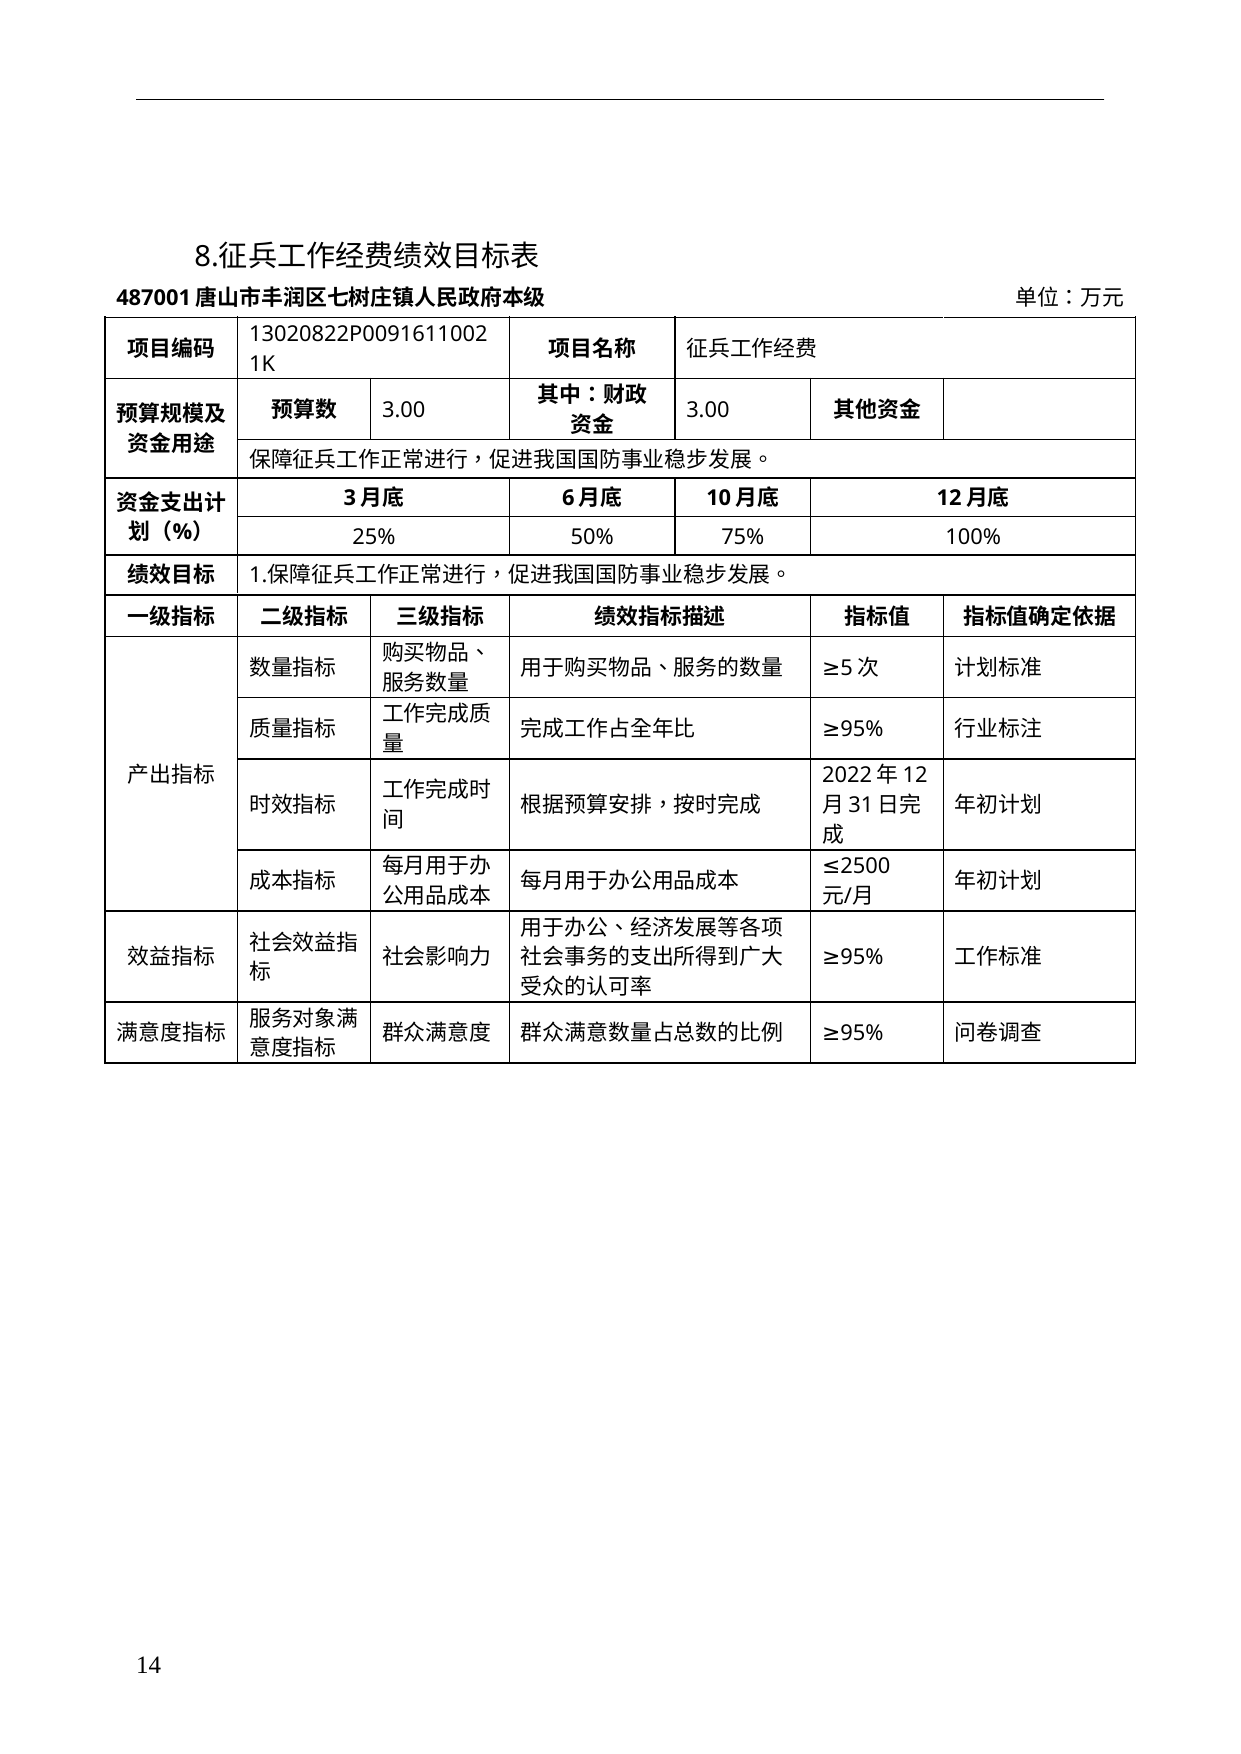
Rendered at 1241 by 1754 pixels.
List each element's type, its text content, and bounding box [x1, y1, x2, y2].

table_cell 群众满意度 [371, 1003, 509, 1062]
table_cell 计划标准 [944, 637, 1135, 697]
table_cell 预算规模及资金用途 [106, 379, 237, 477]
table_cell ≥95% [811, 1003, 943, 1062]
text 8.征兵工作经费绩效目标表 [136, 235, 1104, 275]
table_cell 群众满意数量占总数的比例 [510, 1003, 810, 1062]
table_cell ≤2500元/月 [811, 851, 943, 910]
table_cell 服务对象满意度指标 [238, 1003, 370, 1062]
table_cell 其中：财政 资金 [510, 379, 674, 439]
table_cell 时效指标 [238, 760, 370, 849]
table_cell 社会效益指标 [238, 912, 370, 1001]
table_cell ≥5次 [811, 637, 943, 697]
table_cell 工作完成质量 [371, 698, 509, 758]
table_cell 100% [811, 517, 1135, 554]
table_header 单位：万元 [944, 277, 1135, 316]
table_cell 用于购买物品、服务的数量 [510, 637, 810, 697]
table_cell 每月用于办公用品成本 [371, 851, 509, 910]
table_cell 用于办公、经济发展等各项社会事务的支出所得到广大受众的认可率 [510, 912, 810, 1001]
table_cell 完成工作占全年比 [510, 698, 810, 758]
table_header 487001唐山市丰润区七树庄镇人民政府本级 [106, 277, 943, 316]
table_header 指标值 [811, 596, 943, 636]
table_cell 产出指标 [106, 637, 237, 910]
table_cell 问卷调查 [944, 1003, 1135, 1062]
table_cell 6月底 [510, 479, 674, 516]
table_cell 年初计划 [944, 851, 1135, 910]
table_cell 绩效目标 [106, 556, 237, 592]
table_cell 成本指标 [238, 851, 370, 910]
table_cell ≥95% [811, 912, 943, 1001]
table_cell 征兵工作经费 [676, 318, 1135, 378]
table_cell 满意度指标 [106, 1003, 237, 1062]
table_cell 购买物品、服务数量 [371, 637, 509, 697]
table_cell 保障征兵工作正常进行，促进我国国防事业稳步发展。 [238, 440, 1135, 477]
table_cell 3月底 [238, 479, 509, 516]
table_header 二级指标 [238, 596, 370, 636]
table_cell 1.保障征兵工作正常进行，促进我国国防事业稳步发展。 [238, 556, 1135, 592]
table_cell 预算数 [238, 379, 370, 439]
table_cell 50% [510, 517, 674, 554]
table_cell 25% [238, 517, 509, 554]
table_cell 工作完成时间 [371, 760, 509, 849]
table_cell 资金支出计划（%） [106, 479, 237, 554]
table_cell 效益指标 [106, 912, 237, 1001]
table_cell 其他资金 [811, 379, 943, 439]
table_cell 10月底 [676, 479, 810, 516]
table_cell 质量指标 [238, 698, 370, 758]
table_cell 年初计划 [944, 760, 1135, 849]
table_cell 工作标准 [944, 912, 1135, 1001]
table_cell 社会影响力 [371, 912, 509, 1001]
table_header 一级指标 [106, 596, 237, 636]
table_cell 项目编码 [106, 318, 237, 378]
table_cell 75% [676, 517, 810, 554]
table_cell 行业标注 [944, 698, 1135, 758]
table_cell 13020822P00916110021K [238, 318, 509, 378]
table_header 绩效指标描述 [510, 596, 810, 636]
table_header 三级指标 [371, 596, 509, 636]
table_cell 根据预算安排，按时完成 [510, 760, 810, 849]
table_cell [944, 379, 1135, 439]
table_cell 3.00 [676, 379, 810, 439]
table_cell 每月用于办公用品成本 [510, 851, 810, 910]
table_header 指标值确定依据 [944, 596, 1135, 636]
table_cell 项目名称 [510, 318, 674, 378]
table_cell 12月底 [811, 479, 1135, 516]
table_cell 数量指标 [238, 637, 370, 697]
table_cell 3.00 [371, 379, 509, 439]
table_cell 2022年12月31日完成 [811, 760, 943, 849]
table_cell ≥95% [811, 698, 943, 758]
